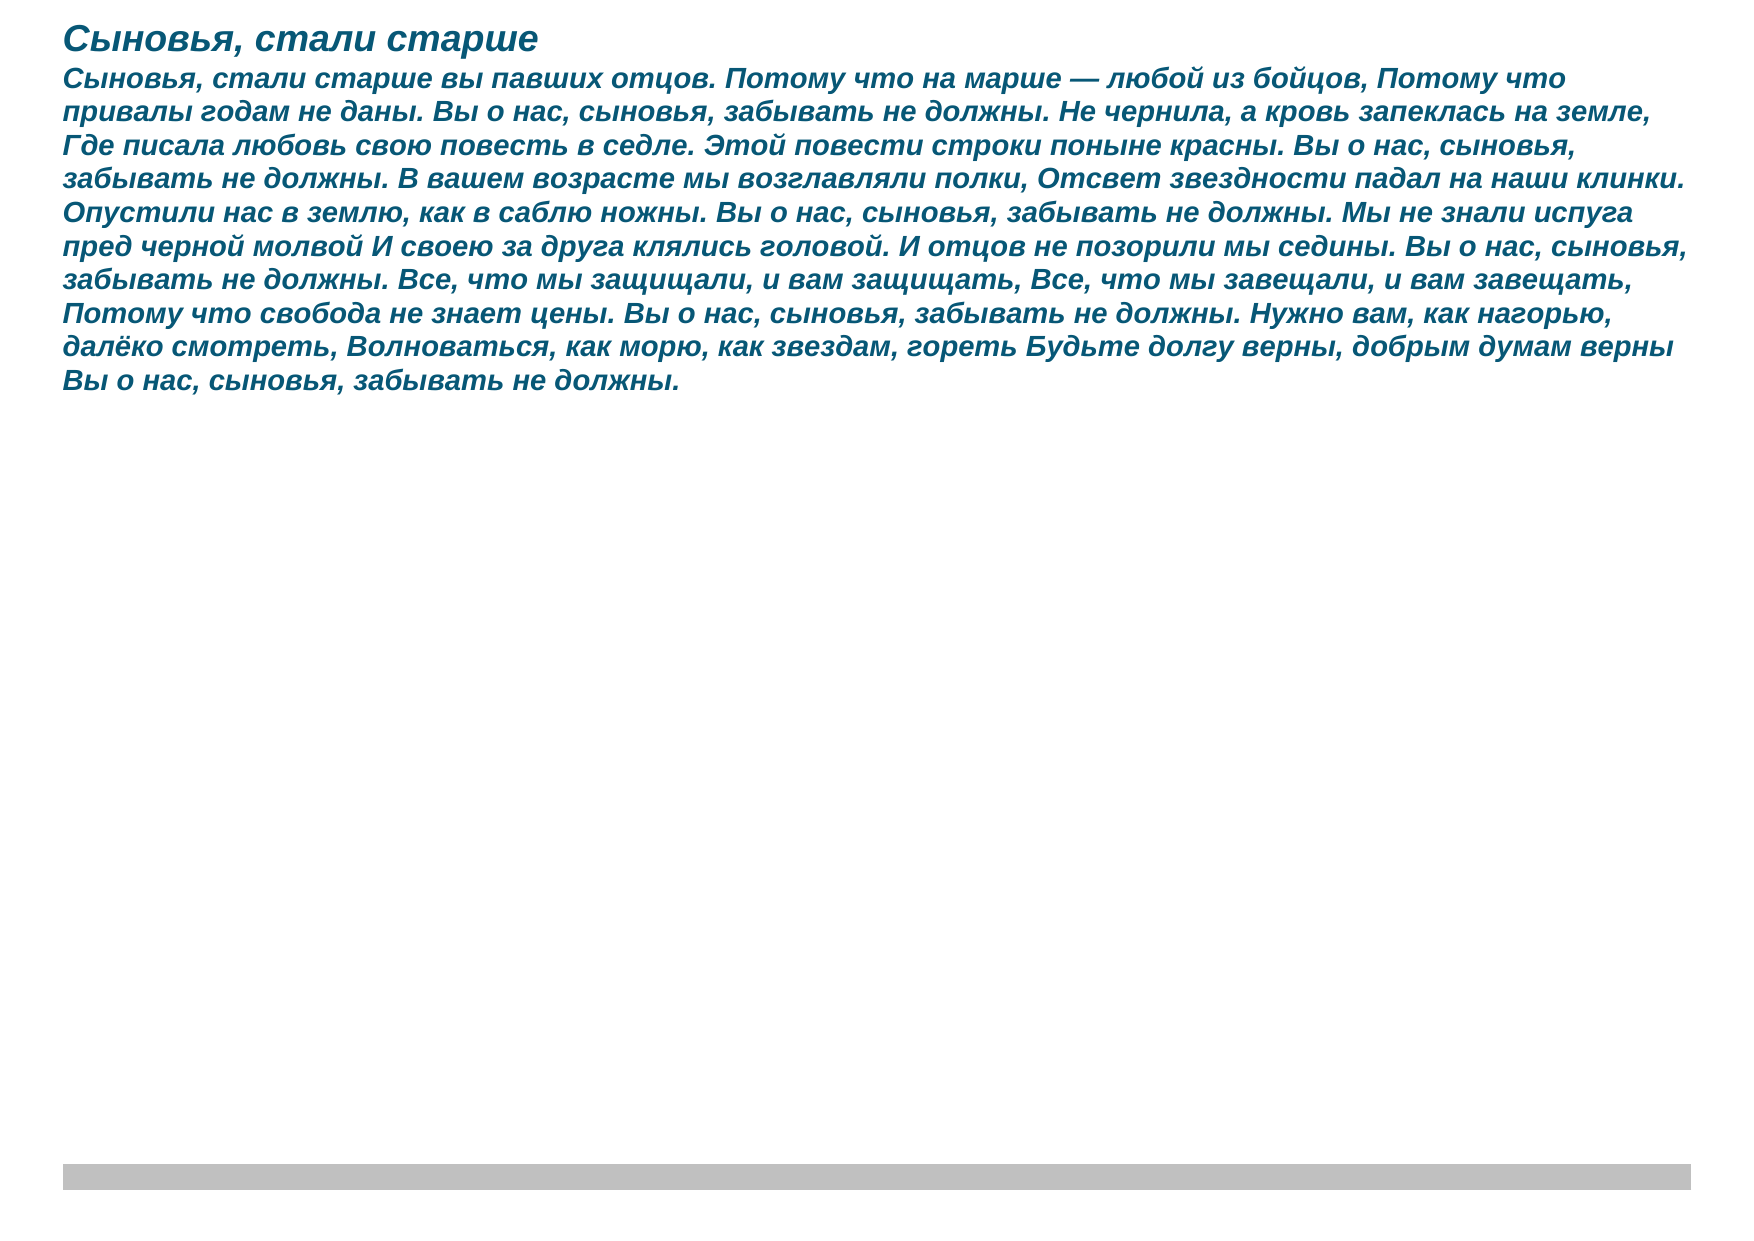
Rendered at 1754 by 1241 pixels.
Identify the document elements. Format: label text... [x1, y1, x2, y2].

subtitle Сыновья, стали старше [62, 17, 1691, 60]
text Сыновья, стали старше вы павших отцов. [62, 61, 1691, 396]
